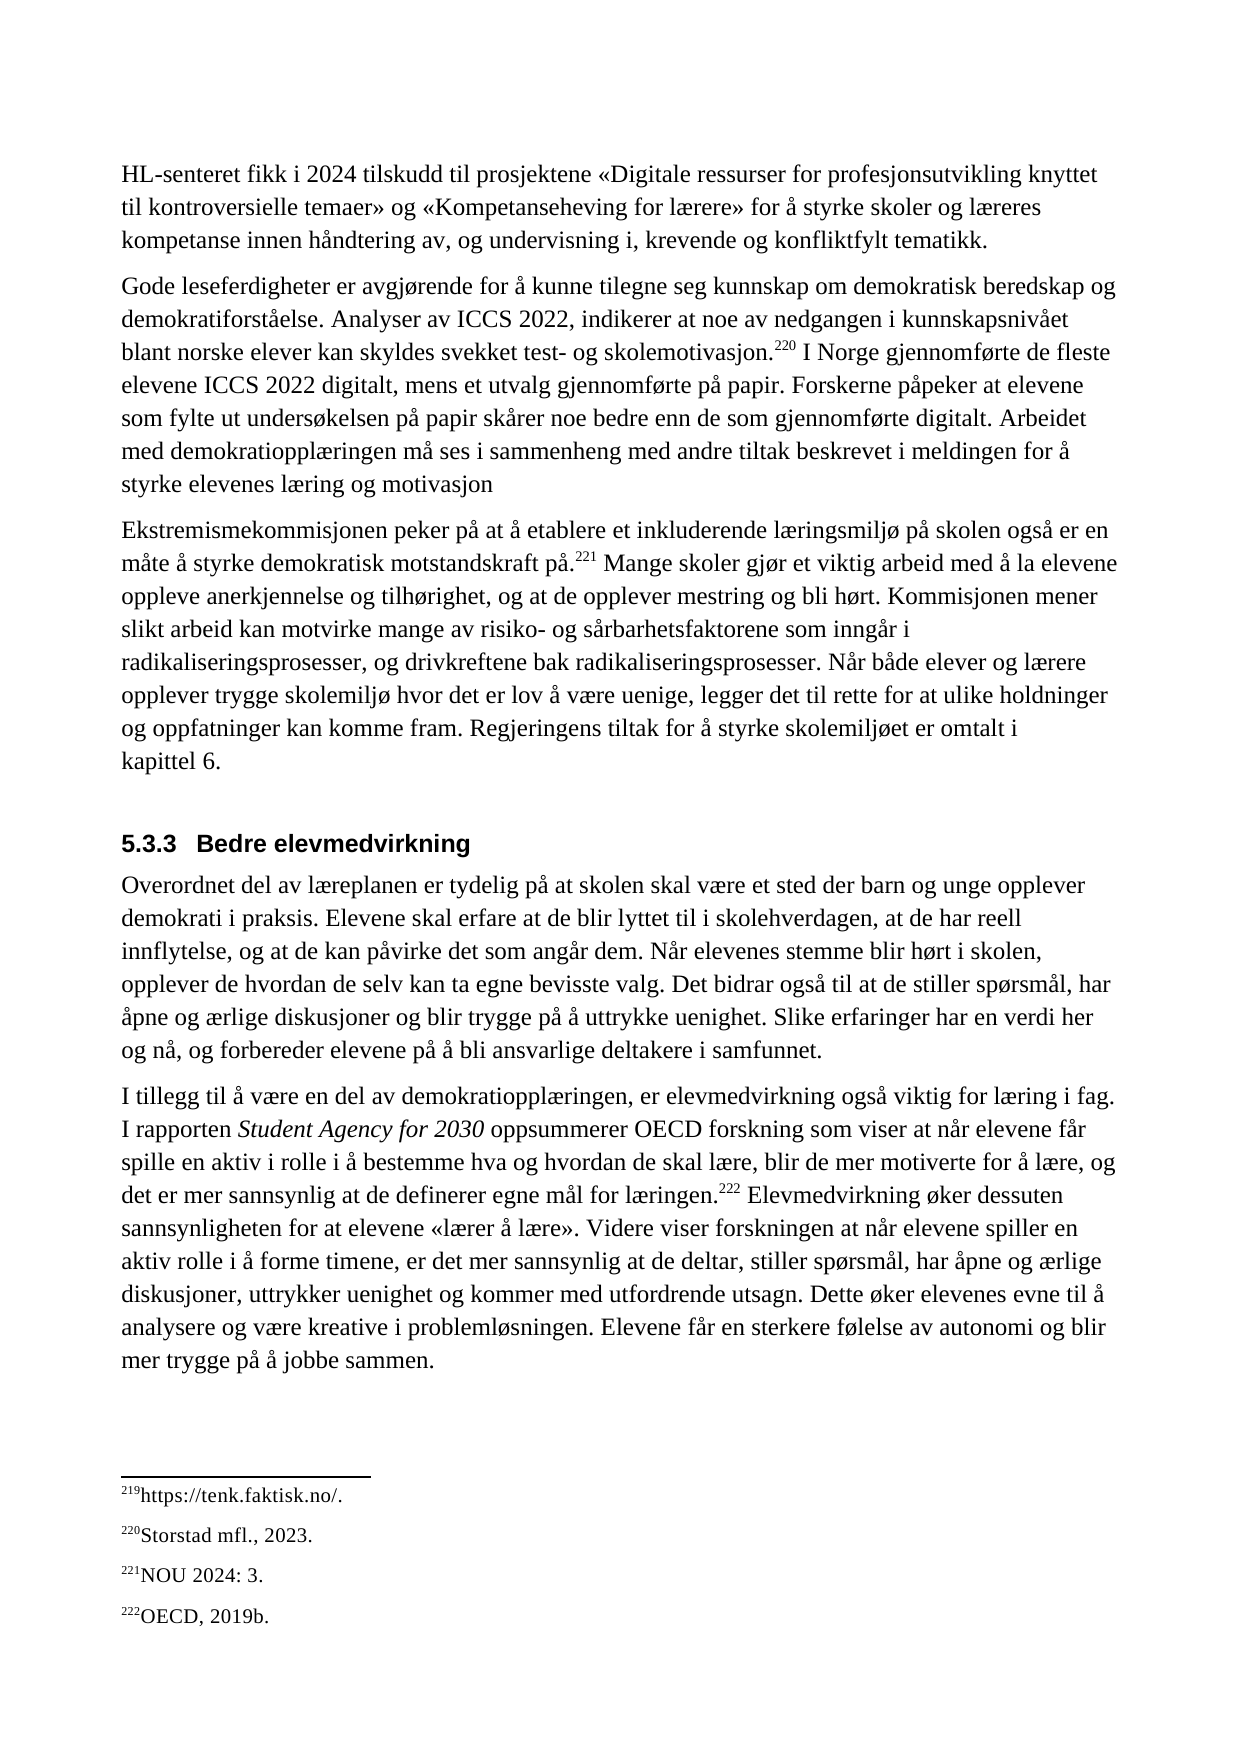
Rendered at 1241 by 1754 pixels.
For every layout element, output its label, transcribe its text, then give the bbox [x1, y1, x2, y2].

text Gode leseferdigheter er avgjørende for å kunne tilegne seg kunnskap om demokratisk beredskap og demokratiforståelse. Analyser av ICCS 2022, indikerer at noe av nedgangen i kunnskapsnivået blant norske elever kan skyldes svekket test- og skolemotivasjon. I Norge gjennomførte de fleste elevene ICCS 2022 digitalt, mens et utvalg gjennomførte på papir. Forskerne påpeker at elevene som fylte ut undersøkelsen på papir skårer noe bedre enn de som gjennomførte digitalt. Arbeidet med demokratiopplæringen må ses i sammenheng med andre tiltak beskrevet i meldingen for å styrke elevenes læring og motivasjon [121, 271, 1119, 498]
text Overordnet del av læreplanen er tydelig på at skolen skal være et sted der barn og unge opplever demokrati i praksis. Elevene skal erfare at de blir lyttet til i skolehverdagen, at de har reell innflytelse, og at de kan påvirke det som angår dem. Når elevenes stemme blir hørt i skolen, opplever de hvordan de selv kan ta egne bevisste valg. Det bidrar også til at de stiller spørsmål, har åpne og ærlige diskusjoner og blir trygge på å uttrykke uenighet. Slike erfaringer har en verdi her og nå, og forbereder elevene på å bli ansvarlige deltakere i samfunnet. [121, 870, 1119, 1064]
text HL-senteret fikk i 2024 tilskudd til prosjektene «Digitale ressurser for profesjonsutvikling knyttet til kontroversielle temaer» og «Kompetanseheving for lærere» for å styrke skoler og læreres kompetanse innen håndtering av, og undervisning i, krevende og konfliktfylt tematikk. [121, 159, 1119, 254]
text I tillegg til å være en del av demokratiopplæringen, er elevmedvirkning også viktig for læring i fag. I rapporten Student Agency for 2030 oppsummerer OECD forskning som viser at når elevene får spille en aktiv i rolle i å bestemme hva og hvordan de skal lære, blir de mer motiverte for å lære, og det er mer sannsynlig at de definerer egne mål for læringen. Elevmedvirkning øker dessuten sannsynligheten for at elevene «lærer å lære». Videre viser forskningen at når elevene spiller en aktiv rolle i å forme timene, er det mer sannsynlig at de deltar, stiller spørsmål, har åpne og ærlige diskusjoner, uttrykker uenighet og kommer med utfordrende utsagn. Dette øker elevenes evne til å analysere og være kreative i problemløsningen. Elevene får en sterkere følelse av autonomi og blir mer trygge på å jobbe sammen. [121, 1081, 1119, 1374]
subtitle Bedre elevmedvirkning [121, 829, 1119, 858]
text Ekstremismekommisjonen peker på at å etablere et inkluderende læringsmiljø på skolen også er en måte å styrke demokratisk motstandskraft på. Mange skoler gjør et viktig arbeid med å la elevene oppleve anerkjennelse og tilhørighet, og at de opplever mestring og bli hørt. Kommisjonen mener slikt arbeid kan motvirke mange av risiko- og sårbarhetsfaktorene som inngår i radikaliseringsprosesser, og drivkreftene bak radikaliseringsprosesser. Når både elever og lærere opplever trygge skolemiljø hvor det er lov å være uenige, legger det til rette for at ulike holdninger og oppfatninger kan komme fram. Regjeringens tiltak for å styrke skolemiljøet er omtalt i kapittel 6. [121, 515, 1119, 774]
